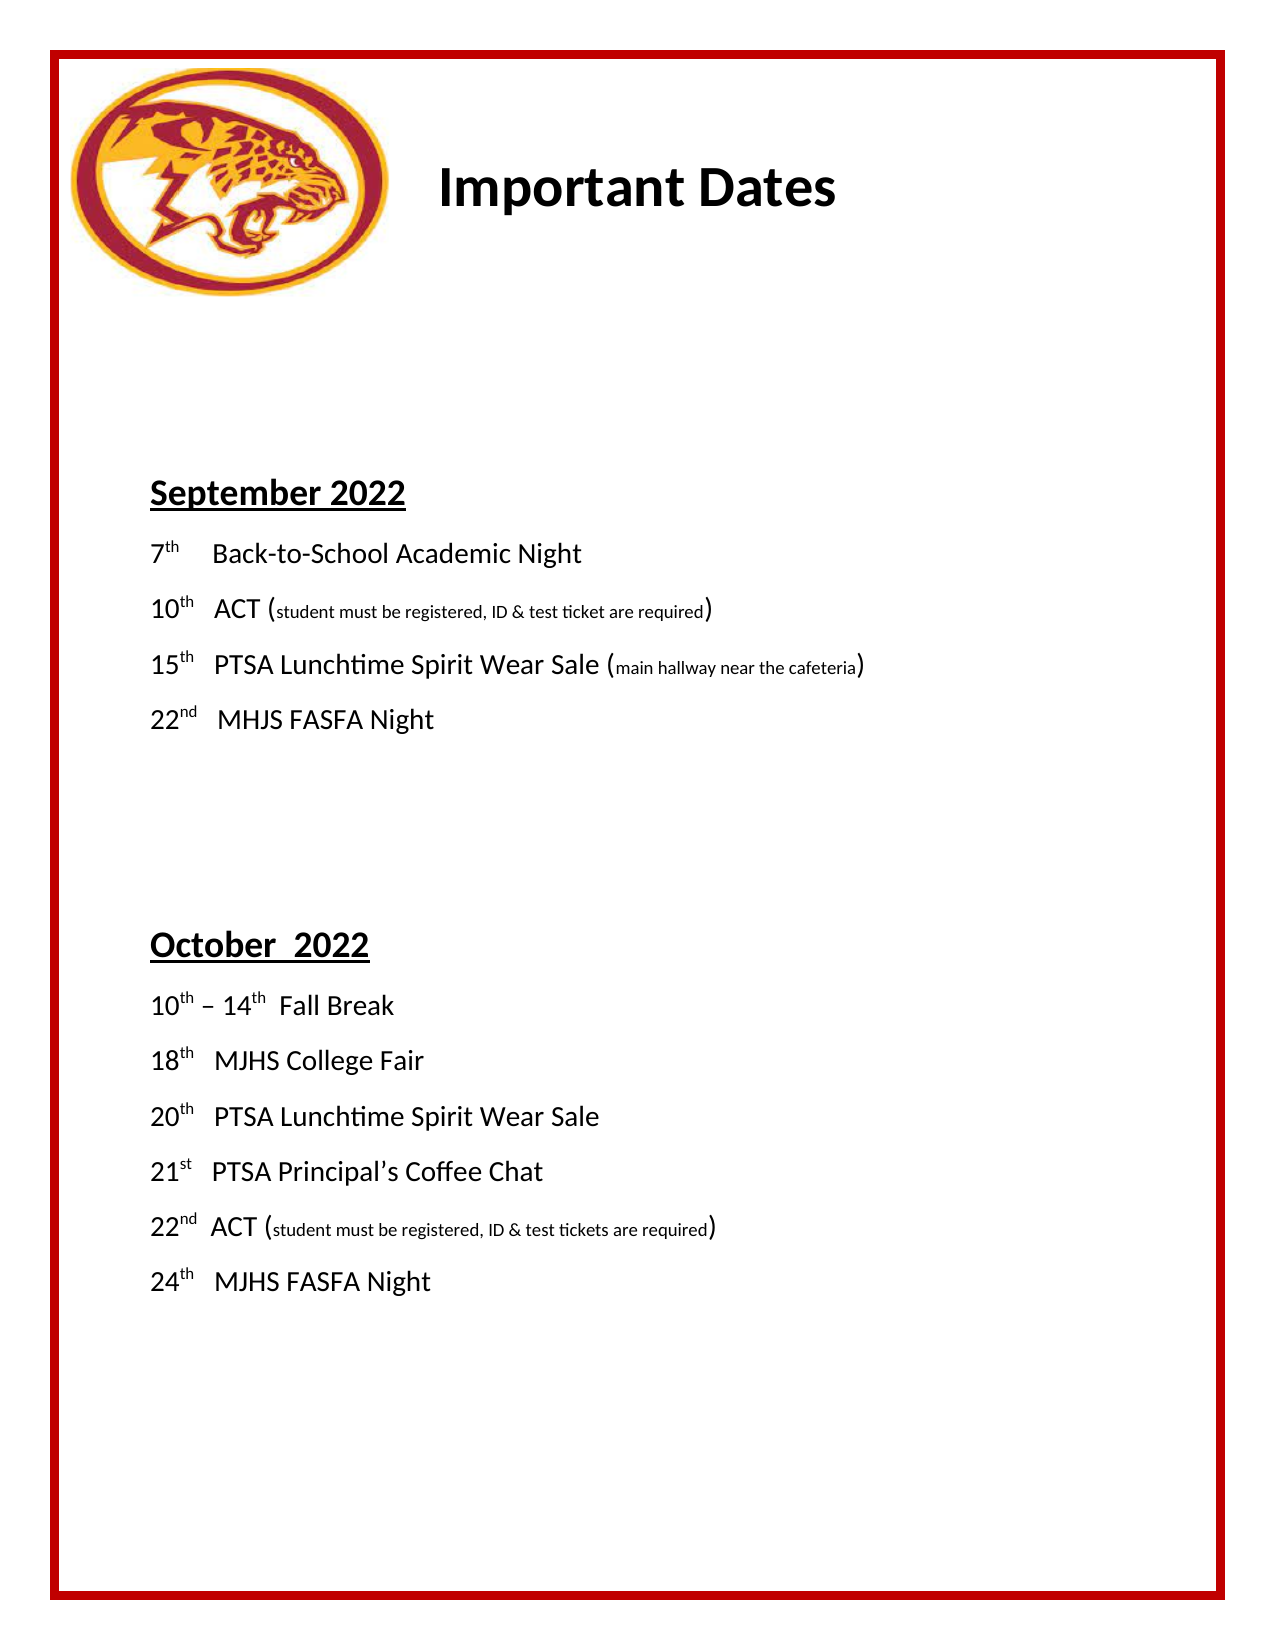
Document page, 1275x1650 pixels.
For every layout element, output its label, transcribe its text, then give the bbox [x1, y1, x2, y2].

picture [70, 68, 396, 297]
text Important Dates [150, 150, 1125, 221]
text 7th Back-to-School Academic Night [150, 536, 1125, 571]
text October 2022 [150, 921, 1125, 967]
text 22nd ACT (student must be registered, ID & test tickets are required) [150, 1208, 1125, 1243]
text 24th MJHS FASFA Night [150, 1263, 1125, 1298]
text 18th MJHS College Fair [150, 1042, 1125, 1078]
text 21st PTSA Principal’s Coffee Chat [150, 1153, 1125, 1188]
text 20th PTSA Lunchtime Spirit Wear Sale [150, 1098, 1125, 1133]
text September 2022 [150, 469, 1125, 515]
text 10th ACT (student must be registered, ID & test ticket are required) [150, 591, 1125, 626]
text 15th PTSA Lunchtime Spirit Wear Sale (main hallway near the cafeteria) [150, 646, 1125, 681]
text 22nd MHJS FASFA Night [150, 701, 1125, 736]
text 10th – 14th Fall Break [150, 987, 1125, 1023]
